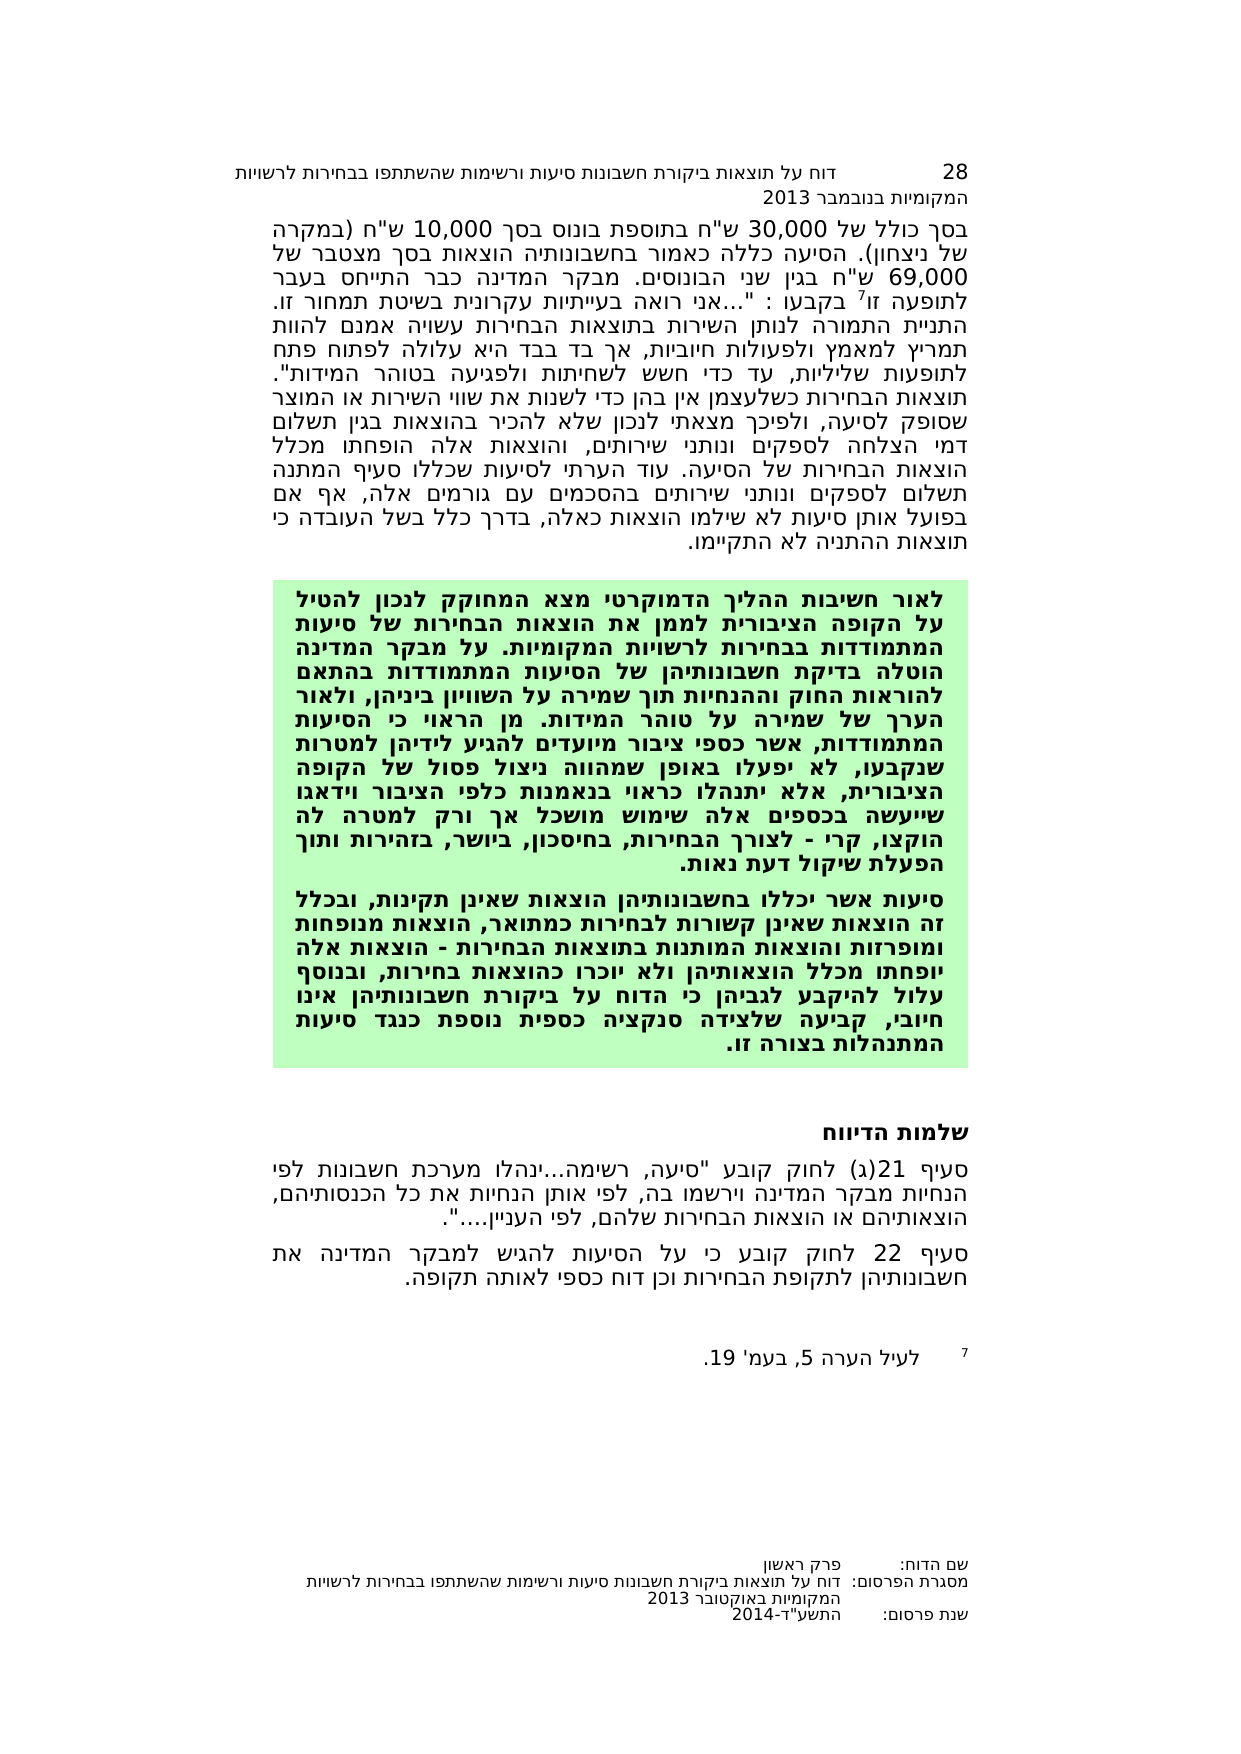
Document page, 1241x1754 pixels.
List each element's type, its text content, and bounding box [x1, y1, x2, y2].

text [272, 218, 968, 554]
text שלמות הדיווח [272, 1118, 968, 1146]
text לאור חשיבות ההליך הדמוקרטי מצא המחוקק לנכון להטיל על הקופה הציבורית לממן את הוצאות הבחירות של סיעות המתמודדות בבחירות לרשויות המקומיות. על מבקר המדינה הוטלה בדיקת חשבונותיהן של הסיעות המתמודדות בהתאם להוראות החוק וההנחיות תוך שמירה על השוויון ביניהן, ולאור הערך של שמירה על טוהר המידות. מן הראוי כי הסיעות המתמודדות, אשר כספי ציבור מיועדים להגיע לידיהן למטרות שנקבעו, לא יפעלו באופן שמהווה ניצול פסול של הקופה הציבורית, אלא יתנהלו כראוי בנאמנות כלפי הציבור וידאגו שייעשה בכספים אלה שימוש מושכל אך ורק למטרה לה הוקצו, קרי - לצורך הבחירות, בחיסכון, ביושר, בזהירות ותוך הפעלת שיקול דעת נאות. [273, 580, 968, 876]
text סעיף 22 לחוק קובע כי על הסיעות להגיש למבקר המדינה את חשבונותיהן לתקופת הבחירות וכן דוח כספי לאותה תקופה. [272, 1242, 968, 1290]
text סיעות אשר יכללו בחשבונותיהן הוצאות שאינן תקינות, ובכלל זה הוצאות שאינן קשורות לבחירות כמתואר, הוצאות מנופחות ומופרזות והוצאות המותנות בתוצאות הבחירות - הוצאות אלה יופחתו מכלל הוצאותיהן ולא יוכרו כהוצאות בחירות, ובנוסף עלול להיקבע לגביהן כי הדוח על ביקורת חשבונותיהן אינו חיובי, קביעה שלצידה סנקציה כספית נוספת כנגד סיעות המתנהלות בצורה זו. [273, 879, 968, 1068]
text סעיף 21(ג) לחוק קובע "סיעה, רשימה...ינהלו מערכת חשבונות לפי הנחיות מבקר המדינה וירשמו בה, לפי אותן הנחיות את כל הכנסותיהם, הוצאותיהם או הוצאות הבחירות שלהם, לפי העניין....". [272, 1158, 968, 1230]
